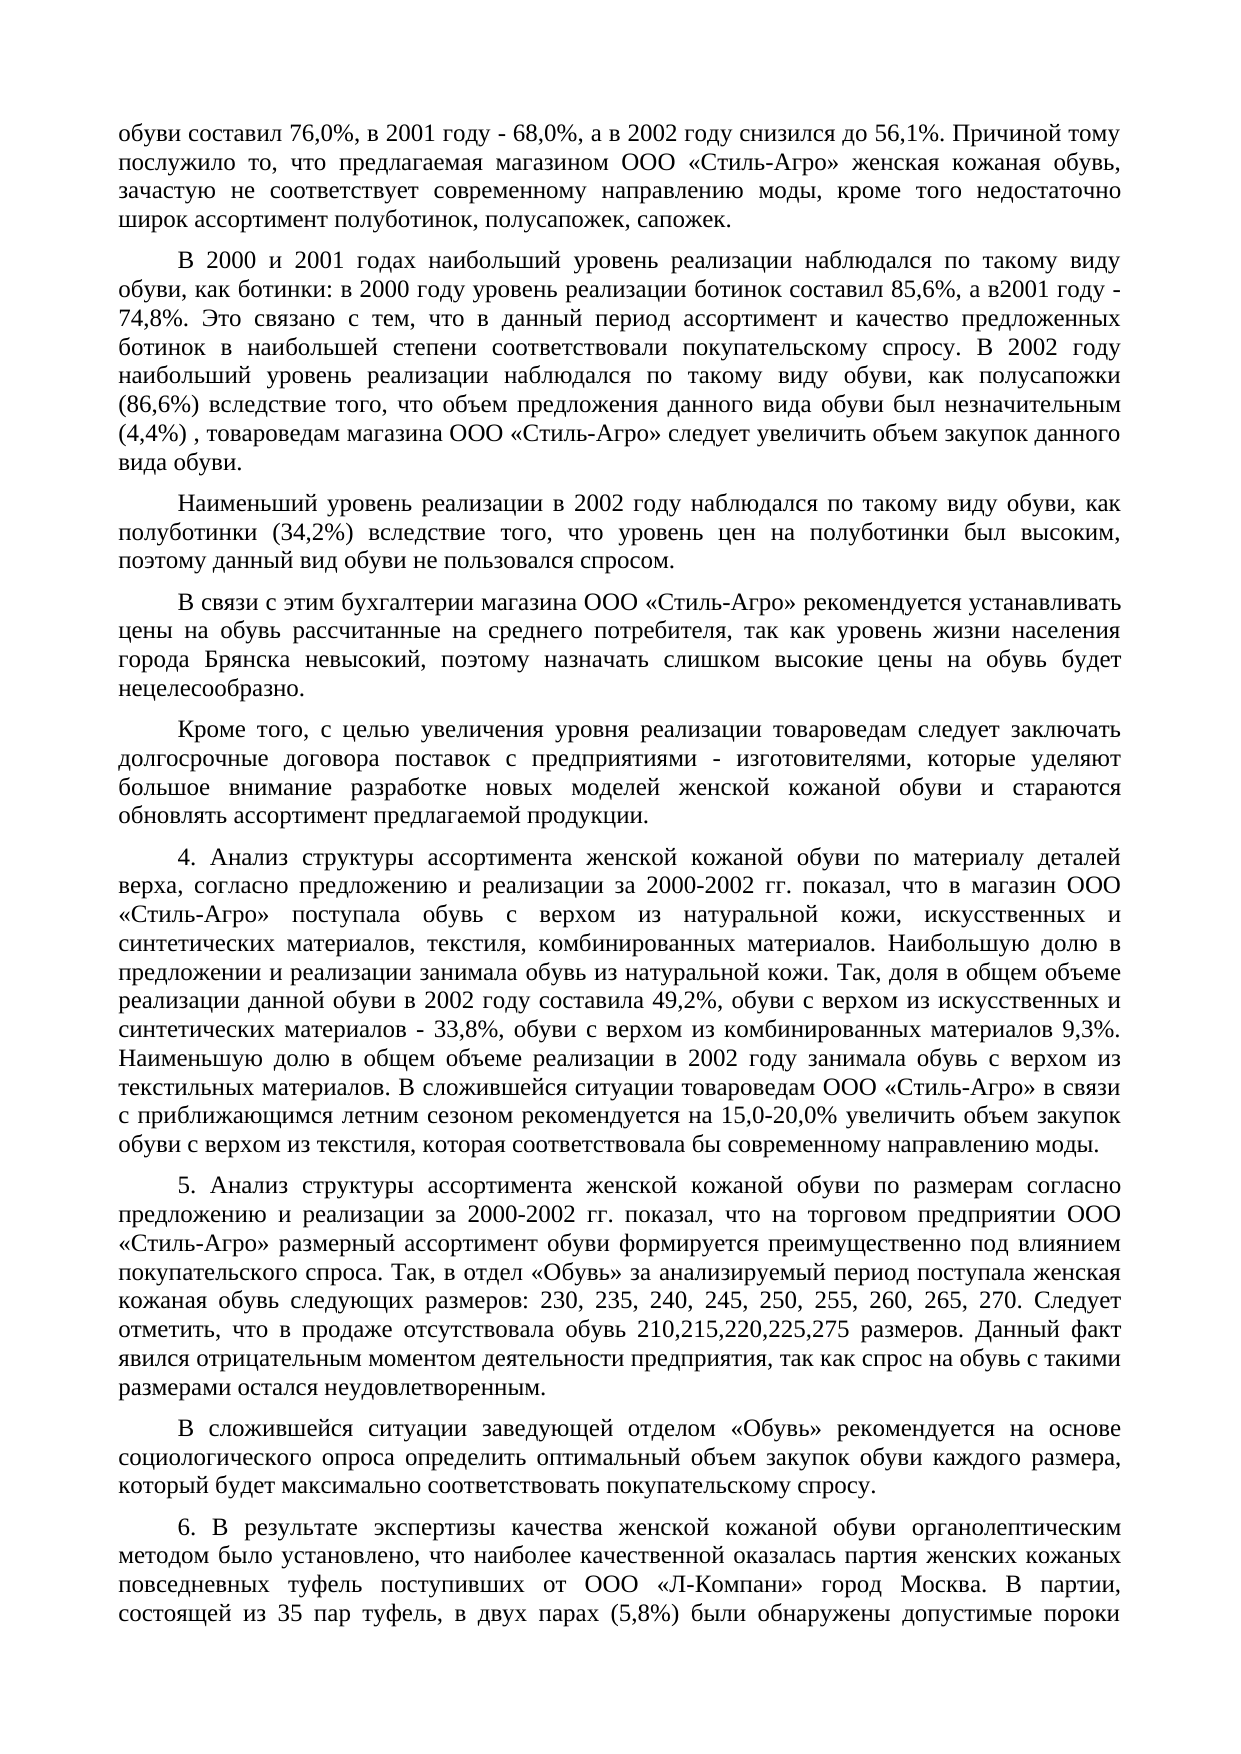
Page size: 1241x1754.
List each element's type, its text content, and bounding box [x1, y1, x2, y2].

text 4. Анализ структуры ассортимента женской кожаной обуви по материалу деталей верха, согласно предложению и реализации за 2000-2002 гг. показал, что в магазин ООО «Стиль-Агро» поступала обувь с верхом из натуральной кожи, искусственных и синтетических материалов, текстиля, комбинированных материалов. Наибольшую долю в предложении и реализации занимала обувь из натуральной кожи. Так, доля в общем объеме реализации данной обуви в 2002 году составила 49,2%, обуви с верхом из искусственных и синтетических материалов - 33,8%, обуви с верхом из комбинированных материалов 9,3%. Наименьшую долю в общем объеме реализации в 2002 году занимала обувь с верхом из текстильных материалов. В сложившейся ситуации товароведам ООО «Стиль-Агро» в связи с приближающимся летним сезоном рекомендуется на 15,0-20,0% увеличить объем закупок обуви с верхом из текстиля, которая соответствовала бы современному направлению моды. [118, 842, 1122, 1158]
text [118, 118, 1122, 233]
text В сложившейся ситуации заведующей отделом «Обувь» рекомендуется на основе социологического опроса определить оптимальный объем закупок обуви каждого размера, который будет максимально соответствовать покупательскому спросу. [118, 1413, 1122, 1499]
text В связи с этим бухгалтерии магазина ООО «Стиль-Агро» рекомендуется устанавливать цены на обувь рассчитанные на среднего потребителя, так как уровень жизни населения города Брянска невысокий, поэтому назначать слишком высокие цены на обувь будет нецелесообразно. [118, 587, 1122, 702]
text Кроме того, с целью увеличения уровня реализации товароведам следует заключать долгосрочные договора поставок с предприятиями - изготовителями, которые уделяют большое внимание разработке новых моделей женской кожаной обуви и стараются обновлять ассортимент предлагаемой продукции. [118, 714, 1122, 829]
text В 2000 и 2001 годах наибольший уровень реализации наблюдался по такому виду обуви, как ботинки: в 2000 году уровень реализации ботинок составил 85,6%, а в2001 году - 74,8%. Это связано с тем, что в данный период ассортимент и качество предложенных ботинок в наибольшей степени соответствовали покупательскому спросу. В 2002 году наибольший уровень реализации наблюдался по такому виду обуви, как полусапожки (86,6%) вследствие того, что объем предложения данного вида обуви был незначительным (4,4%) , товароведам магазина ООО «Стиль-Агро» следует увеличить объем закупок данного вида обуви. [118, 246, 1122, 476]
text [118, 1512, 1122, 1627]
text Наименьший уровень реализации в 2002 году наблюдался по такому виду обуви, как полуботинки (34,2%) вследствие того, что уровень цен на полуботинки был высоким, поэтому данный вид обуви не пользовался спросом. [118, 488, 1122, 574]
text 5. Анализ структуры ассортимента женской кожаной обуви по размерам согласно предложению и реализации за 2000-2002 гг. показал, что на торговом предприятии ООО «Стиль-Агро» размерный ассортимент обуви формируется преимущественно под влиянием покупательского спроса. Так, в отдел «Обувь» за анализируемый период поступала женская кожаная обувь следующих размеров: 230, 235, 240, 245, 250, 255, 260, 265, 270. Следует отметить, что в продаже отсутствовала обувь 210,215,220,225,275 размеров. Данный факт явился отрицательным моментом деятельности предприятия, так как спрос на обувь с такими размерами остался неудовлетворенным. [118, 1171, 1122, 1401]
